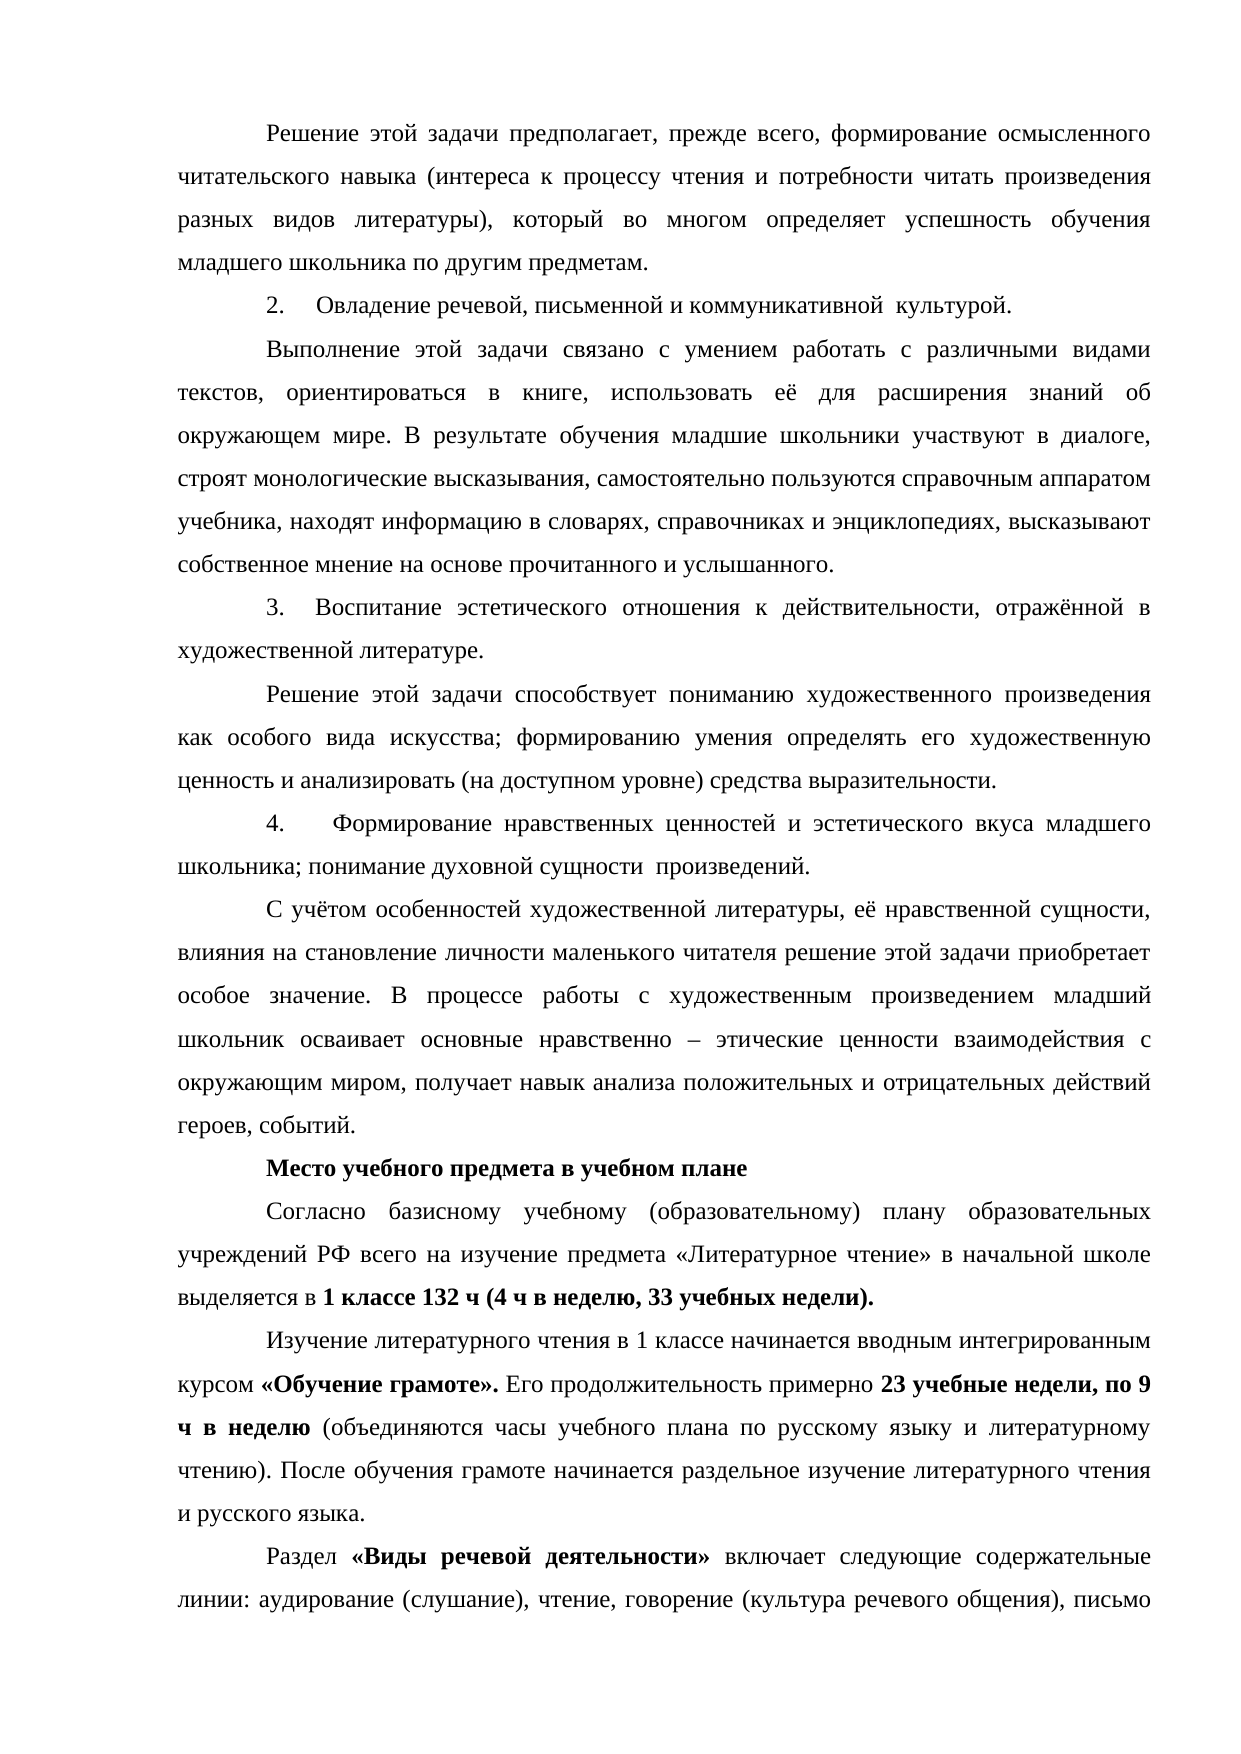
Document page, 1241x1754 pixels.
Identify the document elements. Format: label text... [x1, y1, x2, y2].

text Выполнение этой задачи связано с умением работать с различными видами текстов, ориентироваться в книге, использовать её для расширения знаний об окружающем мире. В результате обучения младшие школьники участвуют в диалоге, строят монологические высказывания, самостоятельно пользуются справочным аппаратом учебника, находят информацию в словарях, справочниках и энциклопедиях, высказывают собственное мнение на основе прочитанного и услышанного. [177, 334, 1152, 578]
text 3. Воспитание эстетического отношения к действительности, отражённой в художественной литературе. [177, 592, 1152, 664]
text С учётом особенностей художественной литературы, её нравственной сущности, влияния на становление личности маленького читателя решение этой задачи приобретает особое значение. В процессе работы с художественным произведением младший школьник осваивает основные нравственно – этические ценности взаимодействия с окружающим миром, получает навык анализа положительных и отрицательных действий героев, событий. [177, 894, 1152, 1139]
text Согласно базисному учебному (образовательному) плану образовательных учреждений РФ всего на изучение предмета «Литературное чтение» в начальной школе выделяется в 1 классе 132 ч (4 ч в неделю, 33 учебных недели). [177, 1196, 1152, 1311]
text Решение этой задачи способствует пониманию художественного произведения как особого вида искусства; формированию умения определять его художественную ценность и анализировать (на доступном уровне) средства выразительности. [177, 679, 1152, 794]
text 4. Формирование нравственных ценностей и эстетического вкуса младшего школьника; понимание духовной сущности произведений. [177, 808, 1152, 880]
text Изучение литературного чтения в 1 классе начинается вводным интегрированным курсом «Обучение грамоте». Его продолжительность примерно 23 учебные недели, по 9 ч в неделю (объединяются часы учебного плана по русскому языку и литературному чтению). После обучения грамоте начинается раздельное изучение литературного чтения и русского языка. [177, 1326, 1152, 1527]
text Место учебного предмета в учебном плане [177, 1153, 1152, 1182]
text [177, 1541, 1152, 1613]
text Решение этой задачи предполагает, прежде всего, формирование осмысленного читательского навыка (интереса к процессу чтения и потребности читать произведения разных видов литературы), который во многом определяет успешность обучения младшего школьника по другим предметам. [177, 118, 1152, 276]
text 2. Овладение речевой, письменной и коммуникативной культурой. [177, 291, 1152, 319]
